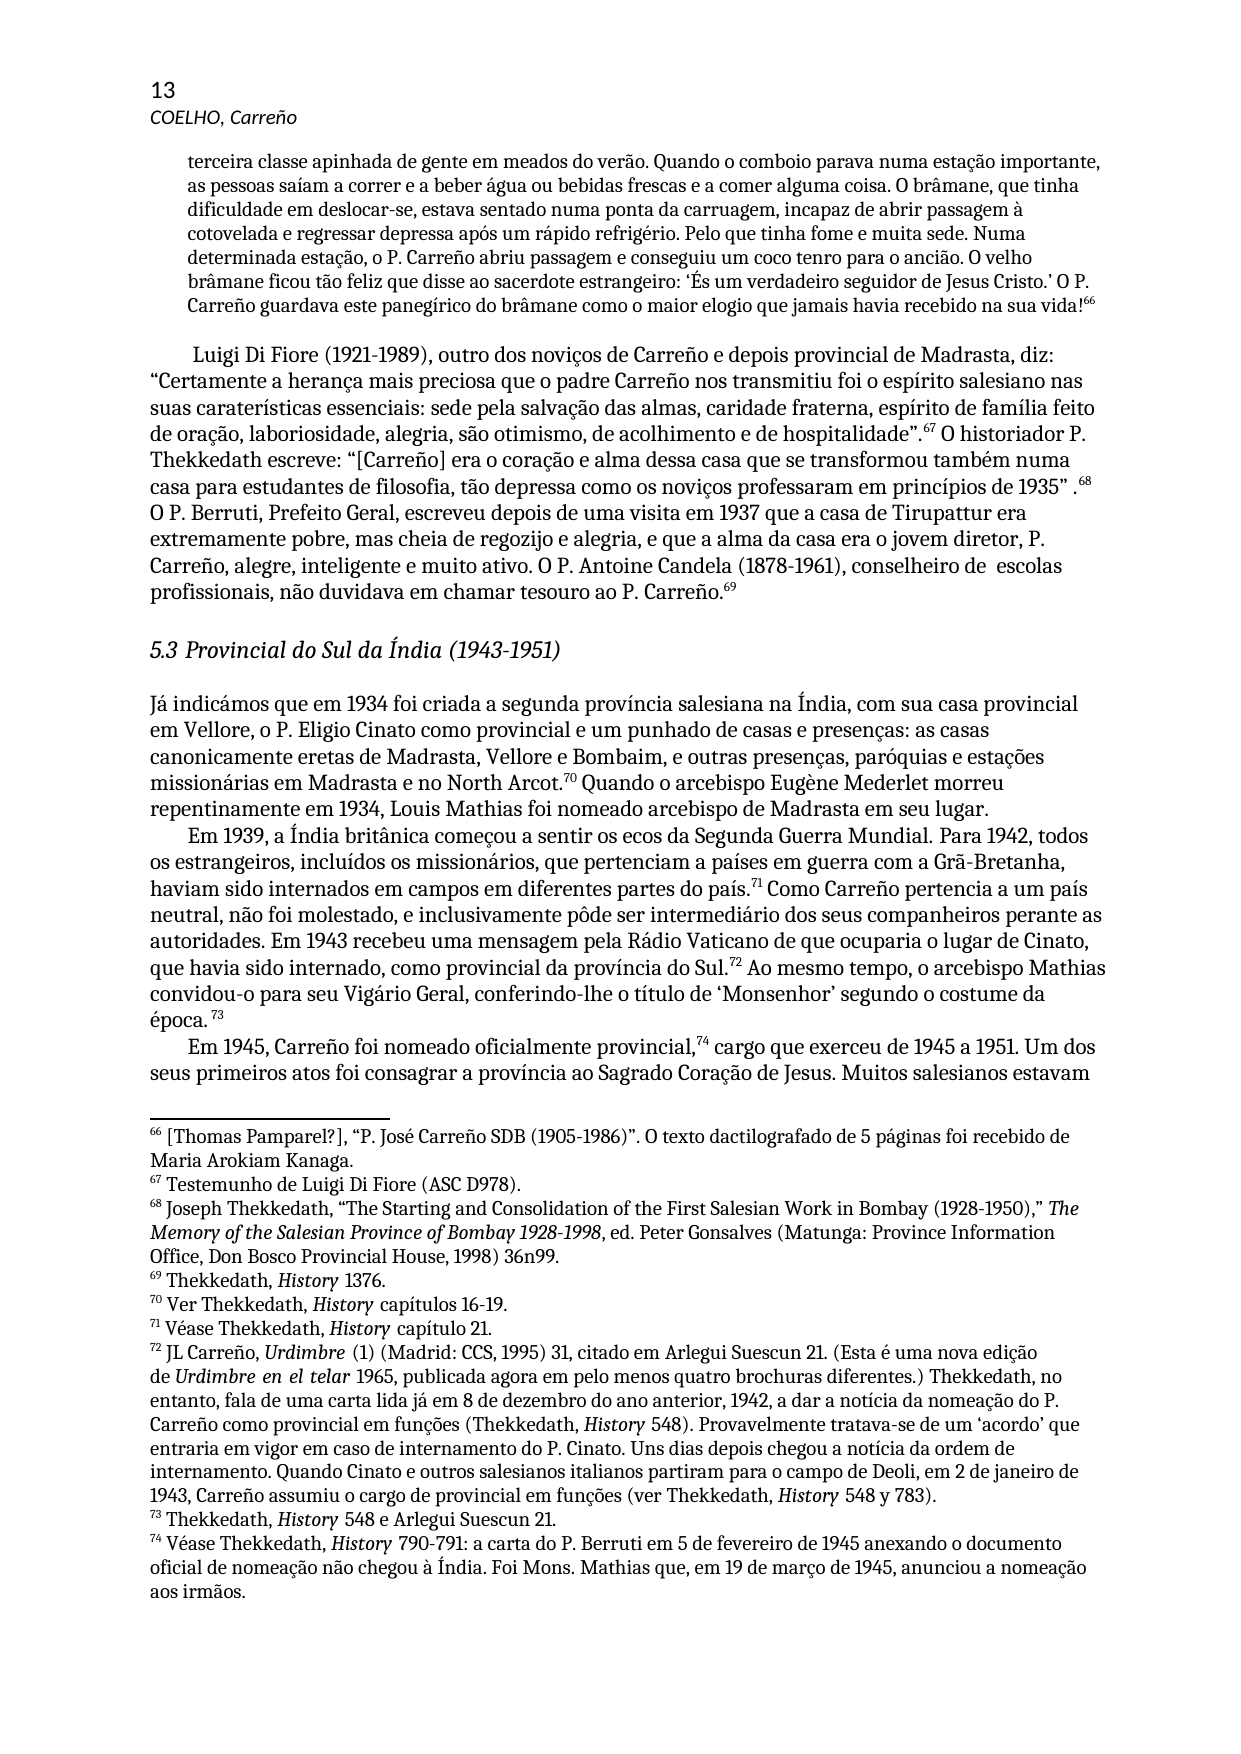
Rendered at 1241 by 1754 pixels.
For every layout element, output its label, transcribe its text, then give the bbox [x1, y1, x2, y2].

text Já indicámos que em 1934 foi criada a segunda província salesiana na Índia, com sua casa provincial em Vellore, o P. Eligio Cinato como provincial e um punhado de casas e presenças: as casas canonicamente eretas de Madrasta, Vellore e Bombaim, e outras presenças, paróquias e estações missionárias em Madrasta e no North Arcot. Quando o arcebispo Eugène Mederlet morreu repentinamente em 1934, Louis Mathias foi nomeado arcebispo de Madrasta em seu lugar. [150, 691, 1108, 823]
text Em 1939, a Índia britânica começou a sentir os ecos da Segunda Guerra Mundial. Para 1942, todos os estrangeiros, incluídos os missionários, que pertenciam a países em guerra com a Grã-Bretanha, haviam sido internados em campos em diferentes partes do país. Como Carreño pertencia a um país neutral, não foi molestado, e inclusivamente pôde ser intermediário dos seus companheiros perante as autoridades. Em 1943 recebeu uma mensagem pela Rádio Vaticano de que ocuparia o lugar de Cinato, que havia sido internado, como provincial da província do Sul. Ao mesmo tempo, o arcebispo Mathias convidou-o para seu Vigário Geral, conferindo-lhe o título de ‘Monsenhor’ segundo o costume da época. [150, 823, 1108, 1033]
text 5.3 Provincial do Sul da Índia (1943-1951) [150, 636, 1108, 664]
text Luigi Di Fiore (1921-1989), outro dos noviços de Carreño e depois provincial de Madrasta, diz: “Certamente a herança mais preciosa que o padre Carreño nos transmitiu foi o espírito salesiano nas suas caraterísticas essenciais: sede pela salvação das almas, caridade fraterna, espírito de família feito de oração, laboriosidade, alegria, são otimismo, de acolhimento e de hospitalidade”. O historiador P. Thekkedath escreve: “[Carreño] era o coração e alma dessa casa que se transformou também numa casa para estudantes de filosofia, tão depressa como os noviços professaram em princípios de 1935” . O P. Berruti, Prefeito Geral, escreveu depois de uma visita em 1937 que a casa de Tirupattur era extremamente pobre, mas cheia de regozijo e alegria, e que a alma da casa era o jovem diretor, P. Carreño, alegre, inteligente e muito ativo. O P. Antoine Candela (1878-1961), conselheiro de escolas profissionais, não duvidava em chamar tesouro ao P. Carreño. [150, 342, 1108, 605]
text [187, 150, 1108, 318]
